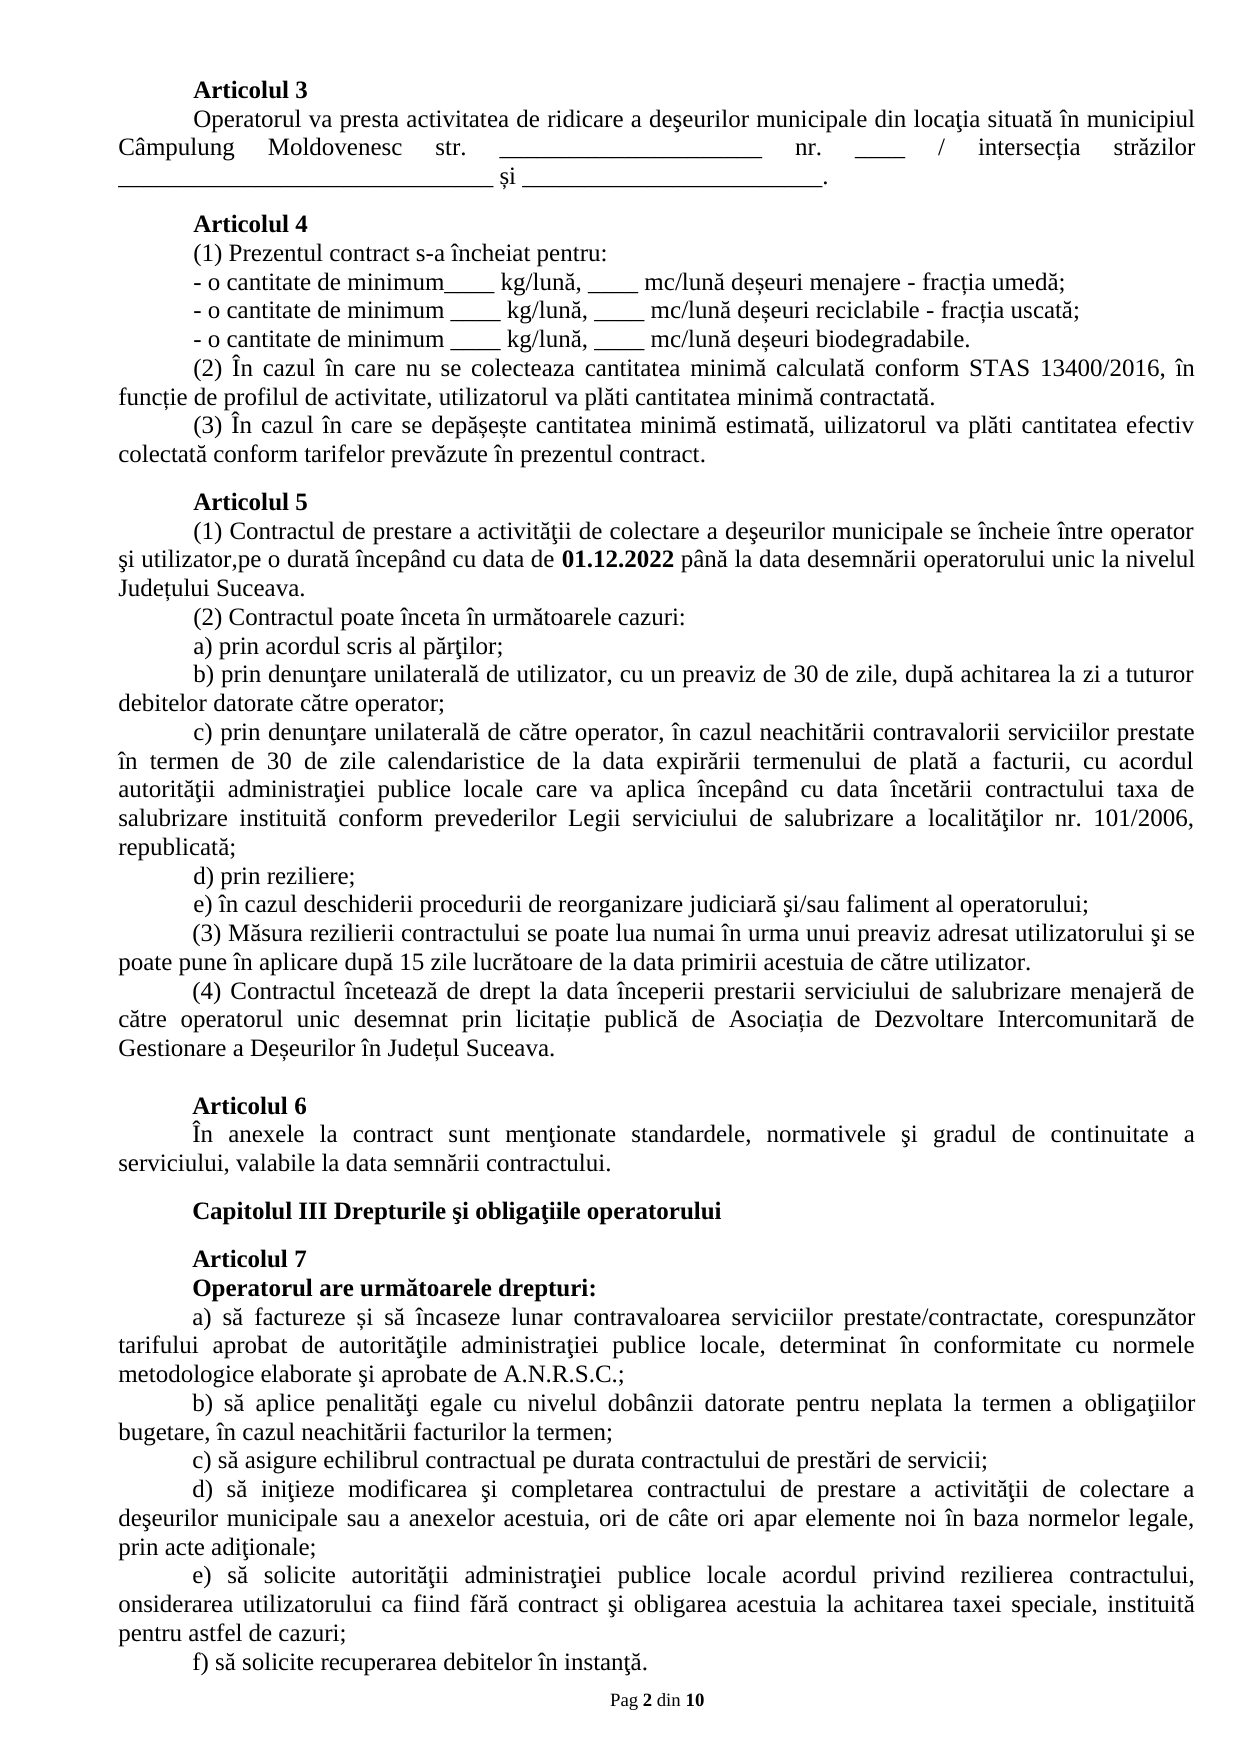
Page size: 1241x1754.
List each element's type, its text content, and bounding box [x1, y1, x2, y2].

text d) să iniţieze modificarea şi completarea contractului de prestare a activităţii de colectare a deşeurilor municipale sau a anexelor acestuia, ori de câte ori apar elemente noi în baza normelor legale, prin acte adiţionale; [118, 1474, 1196, 1560]
text e) să solicite autorităţii administraţiei publice locale acordul privind rezilierea contractului, onsiderarea utilizatorului ca fiind fără contract şi obligarea acestuia la achitarea taxei speciale, instituită pentru astfel de cazuri; [118, 1560, 1196, 1647]
text Articolul 4 [193, 190, 1196, 238]
text b) să aplice penalităţi egale cu nivelul dobânzii datorate pentru neplata la termen a obligaţiilor bugetare, în cazul neachitării facturilor la termen; [118, 1388, 1196, 1445]
text Articolul 3 [118, 75, 1196, 104]
text a) să factureze și să încaseze lunar contravaloarea serviciilor prestate/contractate, corespunzător tarifului aprobat de autorităţile administraţiei publice locale, determinat în conformitate cu normele metodologice elaborate şi aprobate de A.N.R.S.C.; [118, 1302, 1196, 1388]
text d) prin reziliere; [118, 861, 1196, 889]
text c) prin denunţare unilaterală de către operator, în cazul neachitării contravalorii serviciilor prestate în termen de 30 de zile calendaristice de la data expirării termenului de plată a facturii, cu acordul autorităţii administraţiei publice locale care va aplica începând cu data încetării contractului taxa de salubrizare instituită conform prevederilor Legii serviciului de salubrizare a localităţilor nr. 101/2006, republicată; [118, 717, 1196, 861]
text e) în cazul deschiderii procedurii de reorganizare judiciară şi/sau faliment al operatorului; [118, 889, 1196, 918]
text Operatorul are următoarele drepturi: [192, 1273, 1196, 1302]
text b) prin denunţare unilaterală de utilizator, cu un preaviz de 30 de zile, după achitarea la zi a tuturor debitelor datorate către operator; [118, 659, 1196, 717]
text - o cantitate de minimum ____ kg/lună, ____ mc/lună deșeuri reciclabile - fracția uscată; [118, 295, 1196, 324]
text a) prin acordul scris al părţilor; [118, 631, 1196, 659]
text (2) În cazul în care nu se colecteaza cantitatea minimă calculată conform STAS 13400/2016, în funcție de profilul de activitate, utilizatorul va plăti cantitatea minimă contractată. [118, 353, 1196, 410]
text (3) Măsura rezilierii contractului se poate lua numai în urma unui preaviz adresat utilizatorului şi se poate pune în aplicare după 15 zile lucrătoare de la data primirii acestuia de către utilizator. [118, 918, 1196, 976]
text În anexele la contract sunt menţionate standardele, normativele şi gradul de continuitate a serviciului, valabile la data semnării contractului. [118, 1119, 1196, 1177]
text (4) Contractul încetează de drept la data începerii prestarii serviciului de salubrizare menajeră de către operatorul unic desemnat prin licitație publică de Asociația de Dezvoltare Intercomunitară de Gestionare a Deșeurilor în Județul Suceava. [118, 976, 1196, 1062]
text - o cantitate de minimum ____ kg/lună, ____ mc/lună deșeuri biodegradabile. [118, 324, 1196, 353]
text Articolul 7 [192, 1225, 1196, 1273]
text f) să solicite recuperarea debitelor în instanţă. [118, 1647, 1196, 1675]
text - o cantitate de minimum____ kg/lună, ____ mc/lună deșeuri menajere - fracția umedă; [118, 267, 1196, 295]
text Articolul 6 [118, 1091, 1196, 1119]
text (1) Prezentul contract s-a încheiat pentru: [118, 238, 1196, 267]
text Capitolul III Drepturile şi obligaţiile operatorului [192, 1177, 1196, 1225]
text Articolul 5 [118, 487, 1196, 516]
text (3) În cazul în care se depășește cantitatea minimă estimată, uilizatorul va plăti cantitatea efectiv colectată conform tarifelor prevăzute în prezentul contract. [118, 410, 1196, 468]
text Operatorul va presta activitatea de ridicare a deşeurilor municipale din locaţia situată în municipiul Câmpulung Moldovenesc str. _____________________ nr. ____ / intersecția străzilor ______________________________ și ________________________. [118, 104, 1196, 190]
text (1) Contractul de prestare a activităţii de colectare a deşeurilor municipale se încheie între operator şi utilizator,pe o durată începând cu data de 01.12.2022 până la data desemnării operatorului unic la nivelul Județului Suceava. [118, 516, 1196, 602]
text c) să asigure echilibrul contractual pe durata contractului de prestări de servicii; [118, 1445, 1196, 1474]
text (2) Contractul poate înceta în următoarele cazuri: [118, 602, 1196, 631]
